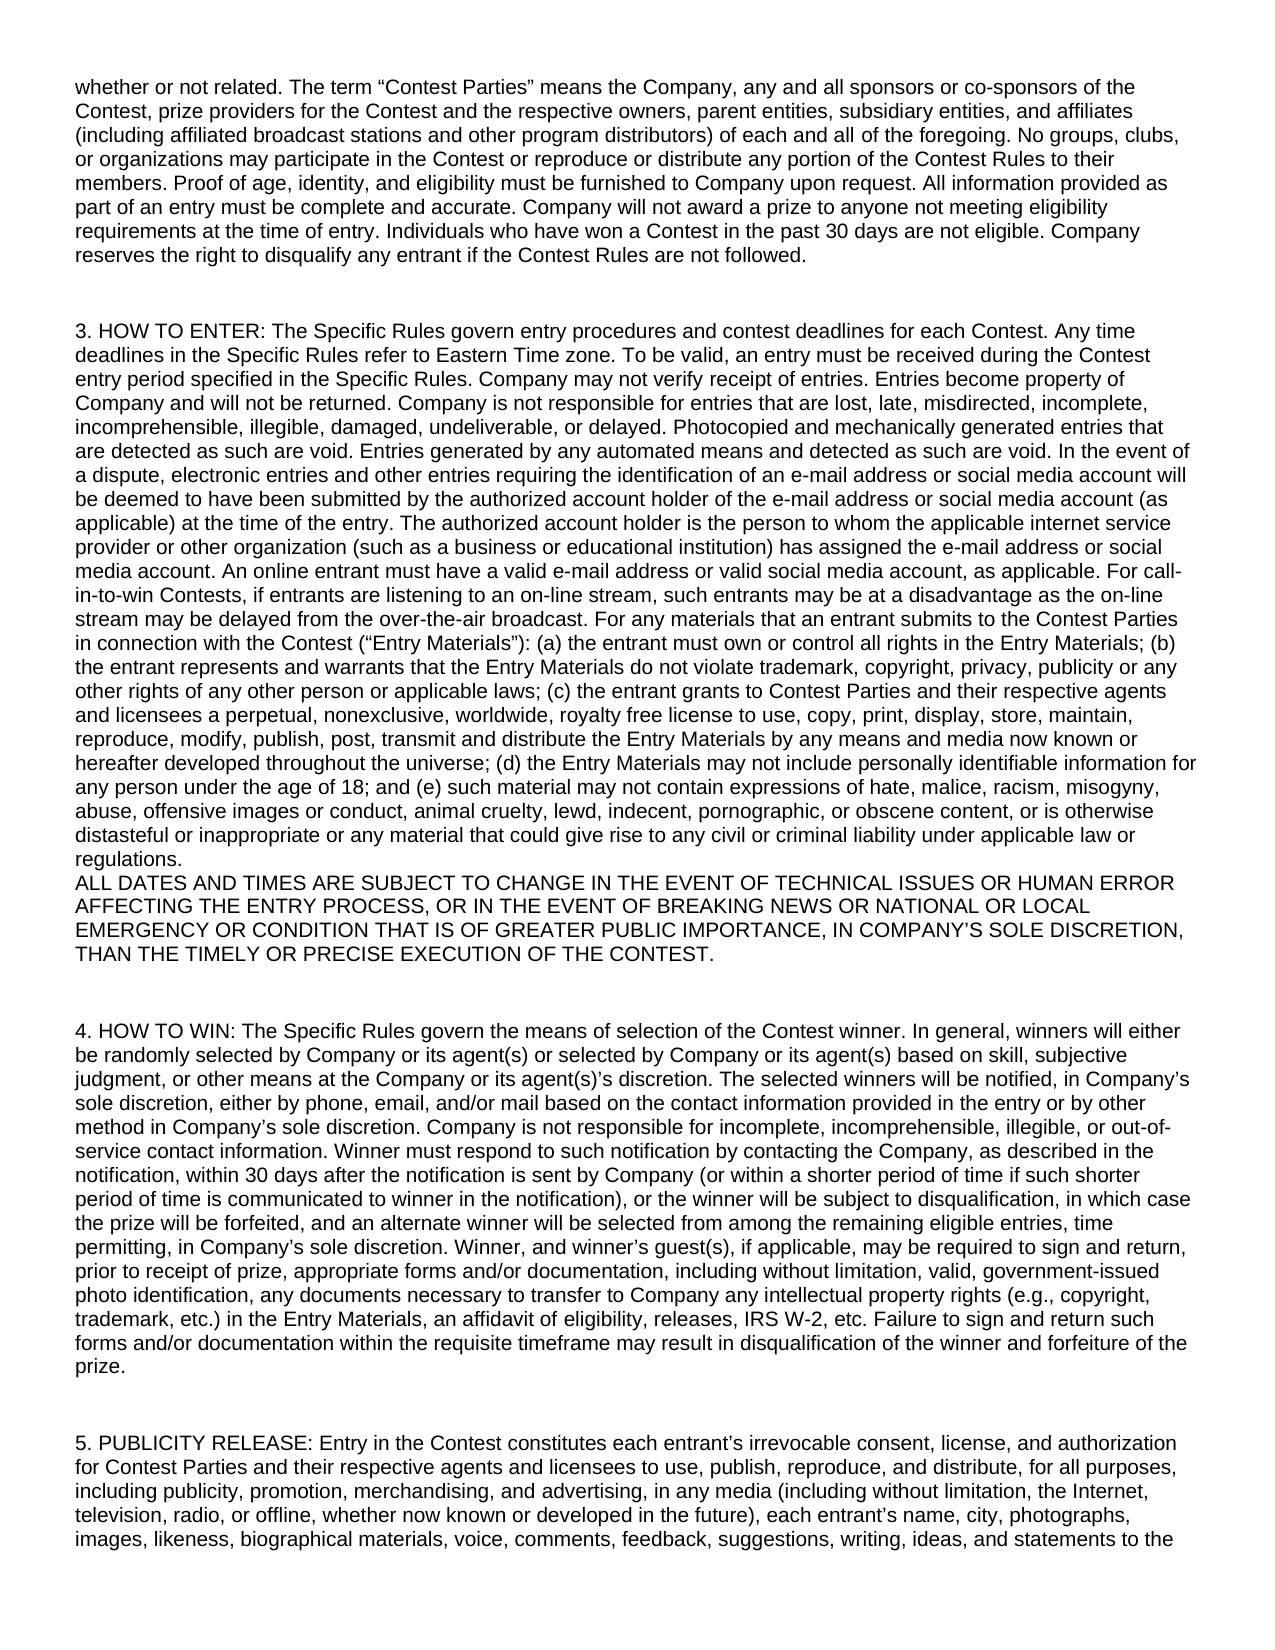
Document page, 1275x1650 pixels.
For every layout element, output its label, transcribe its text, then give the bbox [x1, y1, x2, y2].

text ALL DATES AND TIMES ARE SUBJECT TO CHANGE IN THE EVENT OF TECHNICAL ISSUES OR HUMAN ERROR AFFECTING THE ENTRY PROCESS, OR IN THE EVENT OF BREAKING NEWS OR NATIONAL OR LOCAL EMERGENCY OR CONDITION THAT IS OF GREATER PUBLIC IMPORTANCE, IN COMPANY’S SOLE DISCRETION, THAN THE TIMELY OR PRECISE EXECUTION OF THE CONTEST. [75, 870, 1200, 966]
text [75, 1431, 1200, 1551]
text 3. HOW TO ENTER: The Specific Rules govern entry procedures and contest deadlines for each Contest. Any time deadlines in the Specific Rules refer to Eastern Time zone. To be valid, an entry must be received during the Contest entry period specified in the Specific Rules. Company may not verify receipt of entries. Entries become property of Company and will not be returned. Company is not responsible for entries that are lost, late, misdirected, incomplete, incomprehensible, illegible, damaged, undeliverable, or delayed. Photocopied and mechanically generated entries that are detected as such are void. Entries generated by any automated means and detected as such are void. In the event of a dispute, electronic entries and other entries requiring the identification of an e-mail address or social media account will be deemed to have been submitted by the authorized account holder of the e-mail address or social media account (as applicable) at the time of the entry. The authorized account holder is the person to whom the applicable internet service provider or other organization (such as a business or educational institution) has assigned the e-mail address or social media account. An online entrant must have a valid e-mail address or valid social media account, as applicable. For call-in-to-win Contests, if entrants are listening to an on-line stream, such entrants may be at a disadvantage as the on-line stream may be delayed from the over-the-air broadcast. For any materials that an entrant submits to the Contest Parties in connection with the Contest (“Entry Materials”): (a) the entrant must own or control all rights in the Entry Materials; (b) the entrant represents and warrants that the Entry Materials do not violate trademark, copyright, privacy, publicity or any other rights of any other person or applicable laws; (c) the entrant grants to Contest Parties and their respective agents and licensees a perpetual, nonexclusive, worldwide, royalty free license to use, copy, print, display, store, maintain, reproduce, modify, publish, post, transmit and distribute the Entry Materials by any means and media now known or hereafter developed throughout the universe; (d) the Entry Materials may not include personally identifiable information for any person under the age of 18; and (e) such material may not contain expressions of hate, malice, racism, misogyny, abuse, offensive images or conduct, animal cruelty, lewd, indecent, pornographic, or obscene content, or is otherwise distasteful or inappropriate or any material that could give rise to any civil or criminal liability under applicable law or regulations. [75, 319, 1200, 870]
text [75, 75, 1200, 267]
text 4. HOW TO WIN: The Specific Rules govern the means of selection of the Contest winner. In general, winners will either be randomly selected by Company or its agent(s) or selected by Company or its agent(s) based on skill, subjective judgment, or other means at the Company or its agent(s)’s discretion. The selected winners will be notified, in Company’s sole discretion, either by phone, email, and/or mail based on the contact information provided in the entry or by other method in Company’s sole discretion. Company is not responsible for incomplete, incomprehensible, illegible, or out-of-service contact information. Winner must respond to such notification by contacting the Company, as described in the notification, within 30 days after the notification is sent by Company (or within a shorter period of time if such shorter period of time is communicated to winner in the notification), or the winner will be subject to disqualification, in which case the prize will be forfeited, and an alternate winner will be selected from among the remaining eligible entries, time permitting, in Company’s sole discretion. Winner, and winner’s guest(s), if applicable, may be required to sign and return, prior to receipt of prize, appropriate forms and/or documentation, including without limitation, valid, government-issued photo identification, any documents necessary to transfer to Company any intellectual property rights (e.g., copyright, trademark, etc.) in the Entry Materials, an affidavit of eligibility, releases, IRS W-2, etc. Failure to sign and return such forms and/or documentation within the requisite timeframe may result in disqualification of the winner and forfeiture of the prize. [75, 1019, 1200, 1378]
